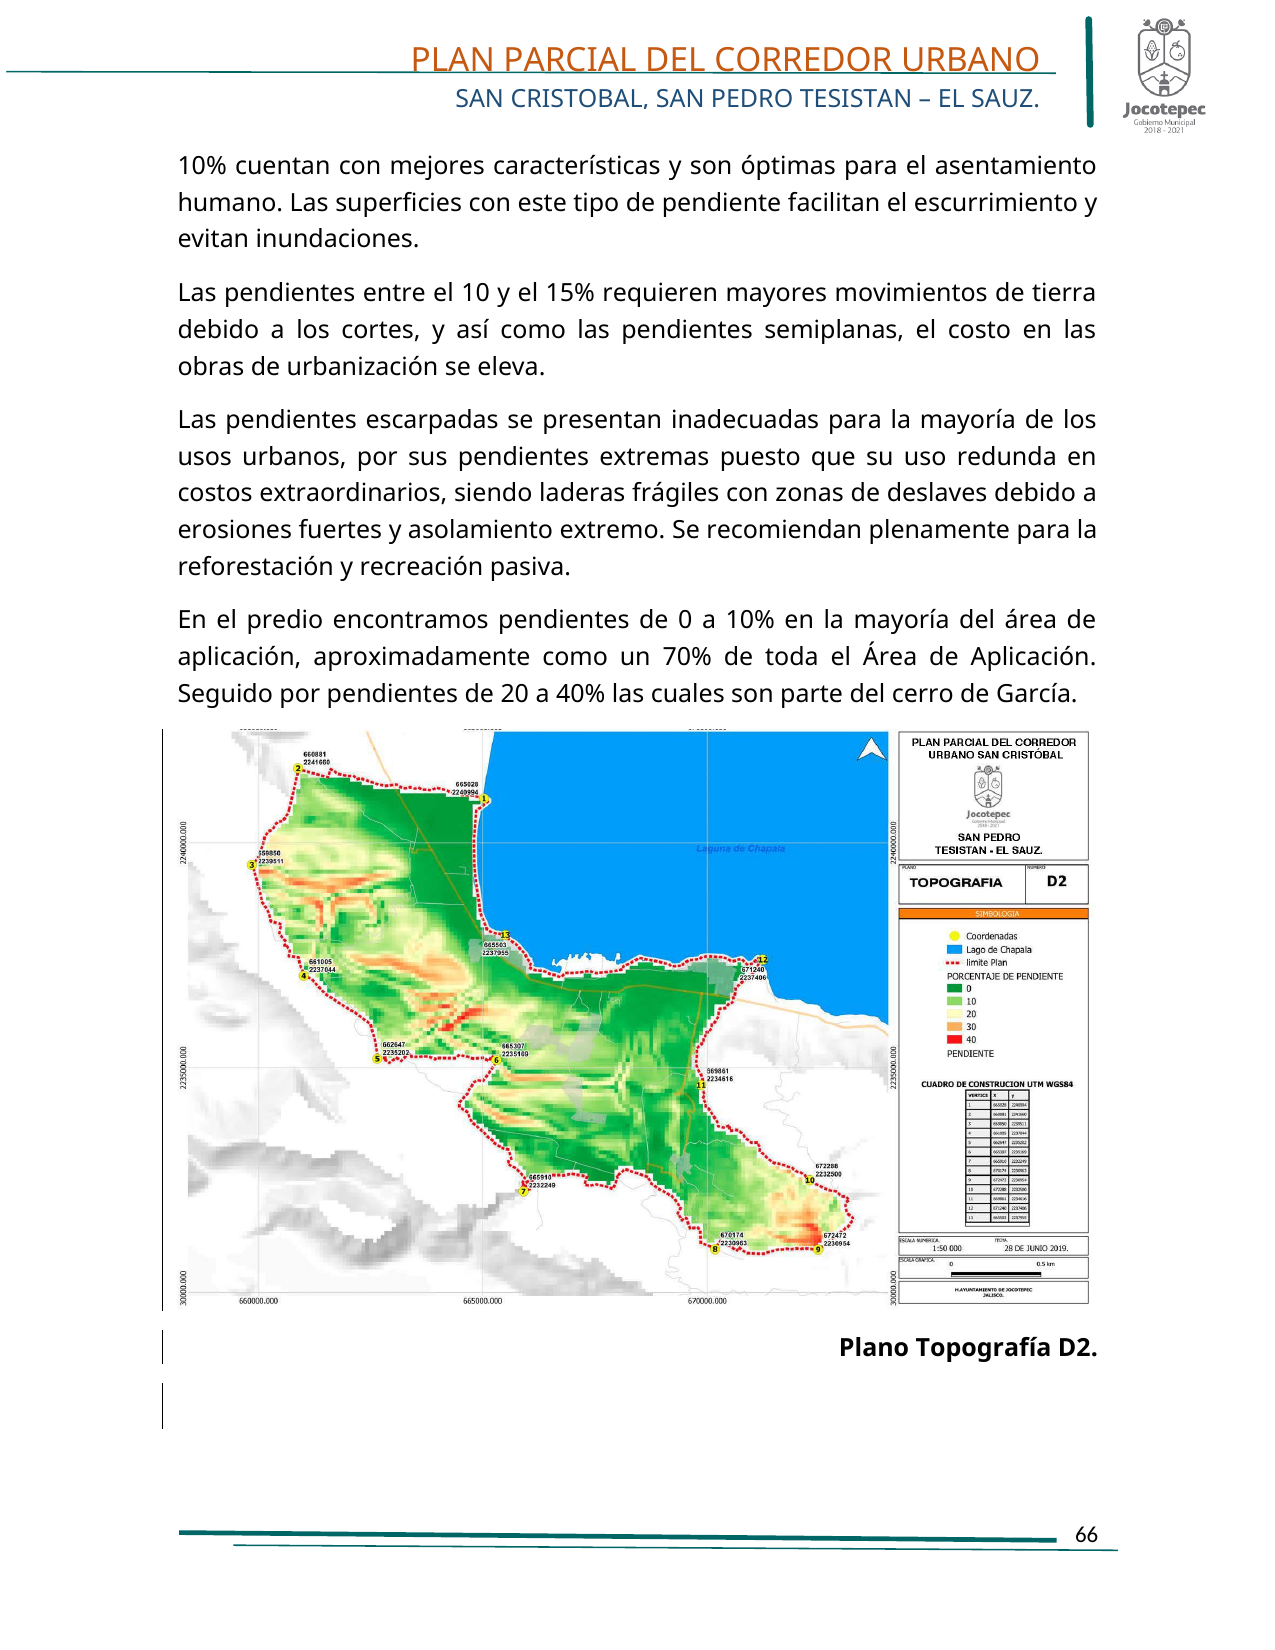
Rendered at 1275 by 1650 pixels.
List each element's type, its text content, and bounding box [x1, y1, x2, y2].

picture [1101, 13, 1227, 139]
text Las pendientes entre el 10 y el 15% requieren mayores movimientos de tierra debido a los cortes, y así como las pendientes semiplanas, el costo en las obras de urbanización se eleva. [177, 274, 1098, 382]
picture [177, 729, 1098, 1312]
text Las pendientes escarpadas se presentan inadecuadas para la mayoría de los usos urbanos, por sus pendientes extremas puesto que su uso redunda en costos extraordinarios, siendo laderas frágiles con zonas de deslaves debido a erosiones fuertes y asolamiento extremo. Se recomiendan plenamente para la reforestación y recreación pasiva. [177, 402, 1098, 583]
text Plano Topografía D2. [177, 1330, 1098, 1364]
text En el predio encontramos pendientes de 0 a 10% en la mayoría del área de aplicación, aproximadamente como un 70% de toda el Área de Aplicación. Seguido por pendientes de 20 a 40% las cuales son parte del cerro de García. [177, 602, 1098, 710]
